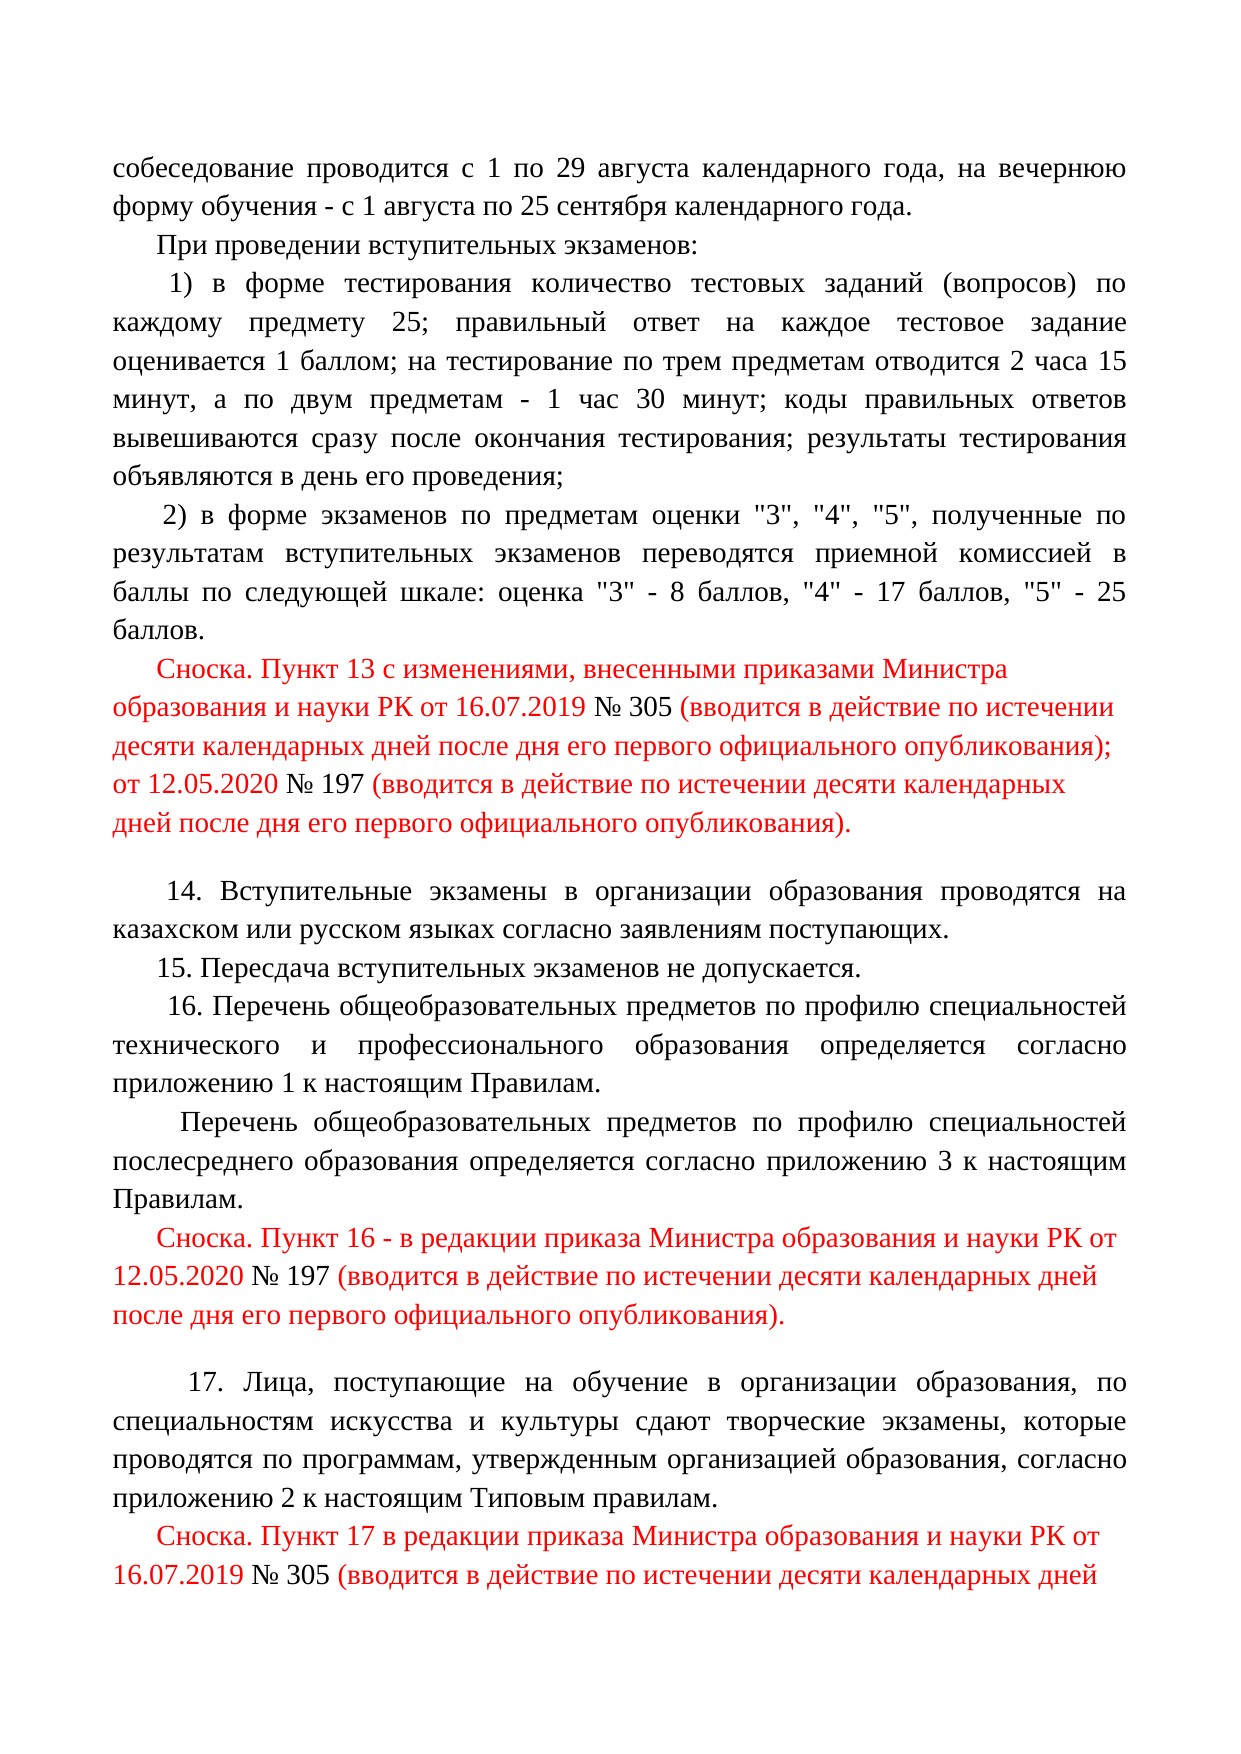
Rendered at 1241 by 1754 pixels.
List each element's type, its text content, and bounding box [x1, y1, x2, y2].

text 2) в форме экзаменов по предметам оценки "3", "4", "5", полученные по результатам вступительных экзаменов переводятся приемной комиссией в баллы по следующей шкале: оценка "3" - 8 баллов, "4" - 17 баллов, "5" - 25 баллов. [112, 497, 1128, 646]
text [112, 1518, 1128, 1591]
text 17. Лица, поступающие на обучение в организации образования, по специальностям искусства и культуры сдают творческие экзамены, которые проводятся по программам, утвержденным организацией образования, согласно приложению 2 к настоящим Типовым правилам. [112, 1364, 1128, 1513]
text 14. Вступительные экзамены в организации образования проводятся на казахском или русском языках согласно заявлениям поступающих. [112, 873, 1128, 945]
text 15. Пересдача вступительных экзаменов не допускается. [112, 950, 1128, 983]
text 1) в форме тестирования количество тестовых заданий (вопросов) по каждому предмету 25; правильный ответ на каждое тестовое задание оценивается 1 баллом; на тестирование по трем предметам отводится 2 часа 15 минут, а по двум предметам - 1 час 30 минут; коды правильных ответов вывешиваются сразу после окончания тестирования; результаты тестирования объявляются в день его проведения; [112, 266, 1128, 492]
text Сноска. Пункт 13 с изменениями, внесенными приказами Министра образования и науки РК от 16.07.2019 № 305 (вводится в действие по истечении десяти календарных дней после дня его первого официального опубликования); от 12.05.2020 № 197 (вводится в действие по истечении десяти календарных дней после дня его первого официального опубликования). [112, 651, 1128, 869]
text Сноска. Пункт 16 - в редакции приказа Министра образования и науки РК от 12.05.2020 № 197 (вводится в действие по истечении десяти календарных дней после дня его первого официального опубликования). [112, 1220, 1128, 1361]
text 16. Перечень общеобразовательных предметов по профилю специальностей технического и профессионального образования определяется согласно приложению 1 к настоящим Правилам. [112, 988, 1128, 1099]
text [112, 150, 1128, 222]
text Перечень общеобразовательных предметов по профилю специальностей послесреднего образования определяется согласно приложению 3 к настоящим Правилам. [112, 1104, 1128, 1215]
text При проведении вступительных экзаменов: [112, 227, 1128, 261]
